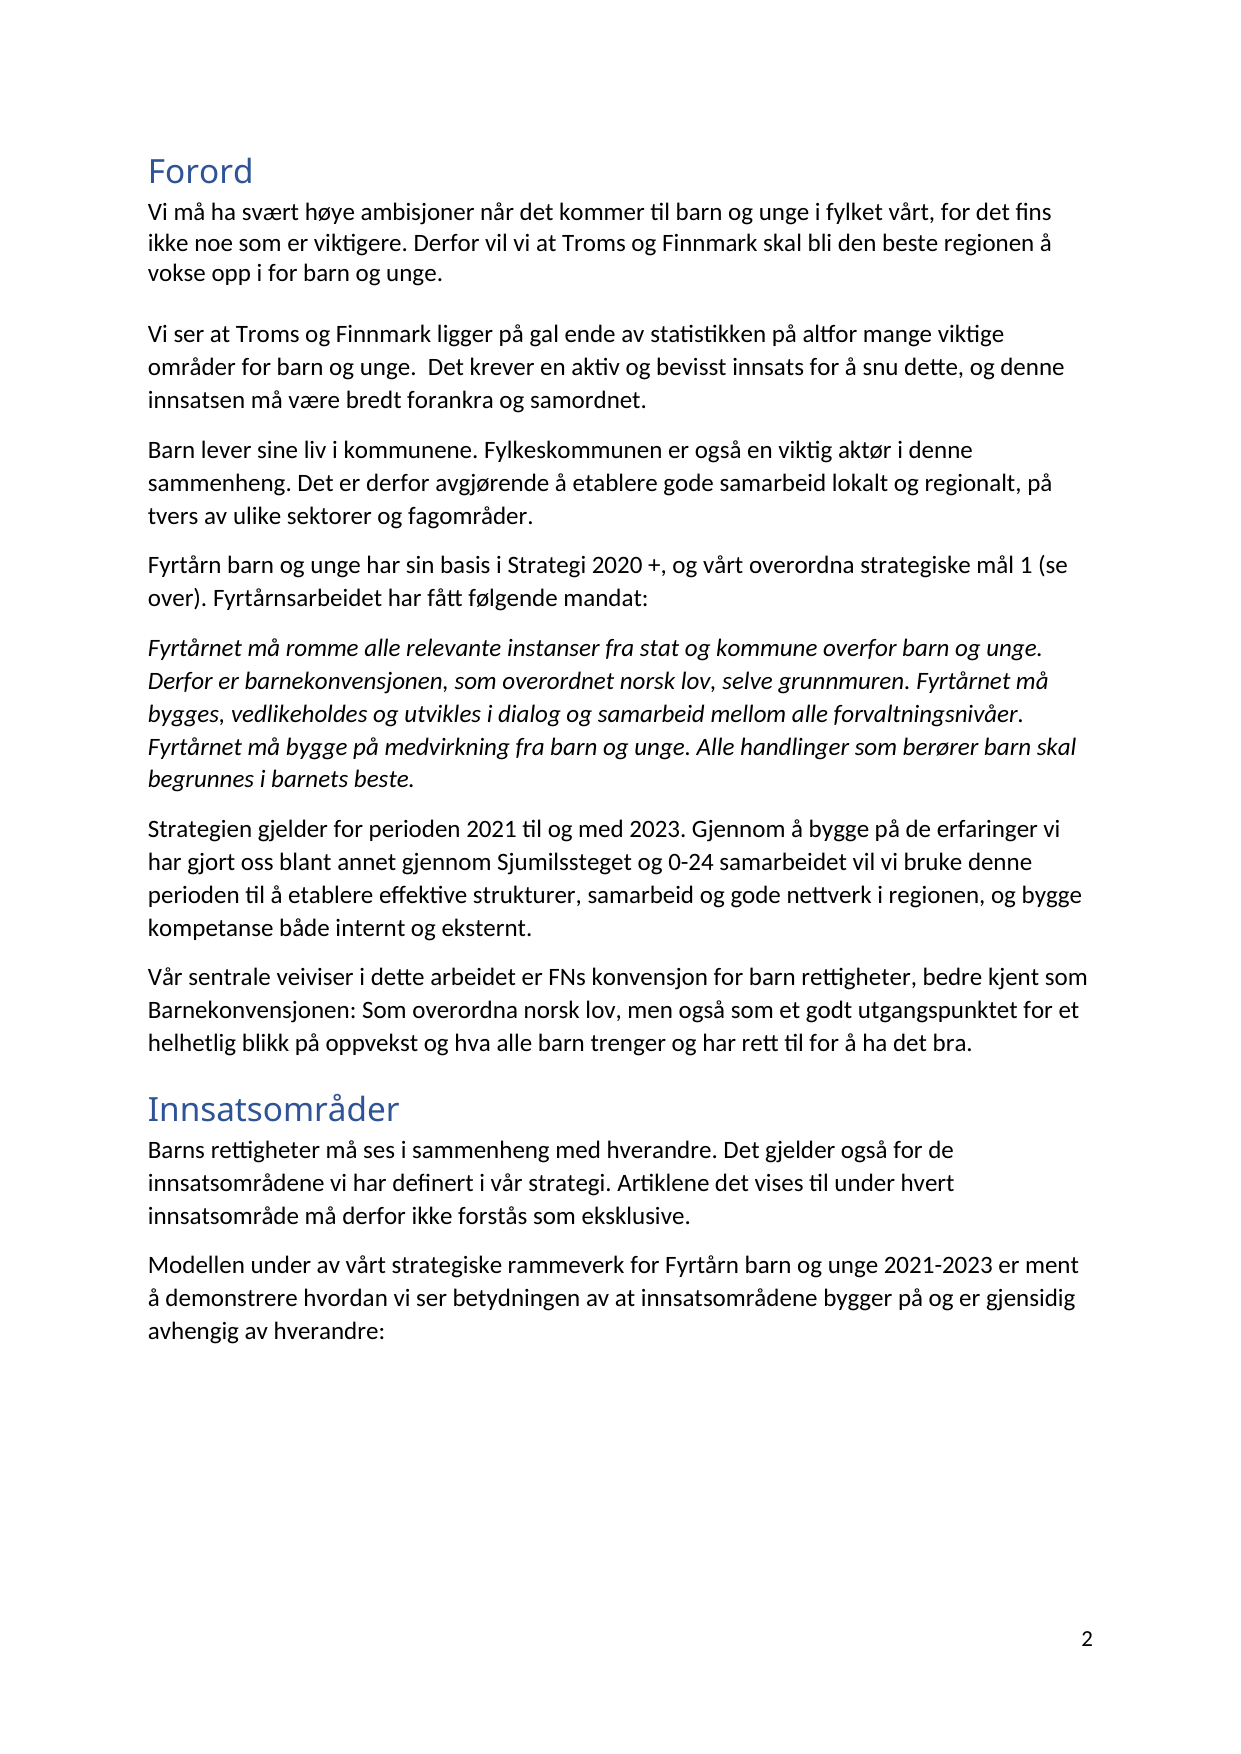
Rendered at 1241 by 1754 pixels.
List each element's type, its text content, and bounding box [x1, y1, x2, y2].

text Vi ser at Troms og Finnmark ligger på gal ende av statistikken på altfor mange viktige områder for barn og unge. Det krever en aktiv og bevisst innsats for å snu dette, og denne innsatsen må være bredt forankra og samordnet. [148, 319, 1093, 415]
text Barn lever sine liv i kommunene. Fylkeskommunen er også en viktig aktør i denne sammenheng. Det er derfor avgjørende å etablere gode samarbeid lokalt og regionalt, på tvers av ulike sektorer og fagområder. [148, 434, 1093, 530]
text Vi må ha svært høye ambisjoner når det kommer til barn og unge i fylket vårt, for det fins ikke noe som er viktigere. Derfor vil vi at Troms og Finnmark skal bli den beste regionen å vokse opp i for barn og unge. [148, 197, 1093, 288]
text Strategien gjelder for perioden 2021 til og med 2023. Gjennom å bygge på de erfaringer vi har gjort oss blant annet gjennom Sjumilssteget og 0-24 samarbeidet vil vi bruke denne perioden til å etablere effektive strukturer, samarbeid og gode nettverk i regionen, og bygge kompetanse både internt og eksternt. [148, 813, 1093, 942]
text Fyrtårn barn og unge har sin basis i Strategi 2020 +, og vårt overordna strategiske mål 1 (se over). Fyrtårnsarbeidet har fått følgende mandat: [148, 549, 1093, 613]
text Fyrtårnet må romme alle relevante instanser fra stat og kommune overfor barn og unge. Derfor er barnekonvensjonen, som overordnet norsk lov, selve grunnmuren. Fyrtårnet må bygges, vedlikeholdes og utvikles i dialog og samarbeid mellom alle forvaltningsnivåer. Fyrtårnet må bygge på medvirkning fra barn og unge. Alle handlinger som berører barn skal begrunnes i barnets beste. [148, 632, 1093, 794]
text Modellen under av vårt strategiske rammeverk for Fyrtårn barn og unge 2021-2023 er ment å demonstrere hvordan vi ser betydningen av at innsatsområdene bygger på og er gjensidig avhengig av hverandre: [148, 1250, 1093, 1346]
subtitle Forord [148, 148, 1093, 193]
subtitle Innsatsområder [148, 1085, 1093, 1131]
text Barns rettigheter må ses i sammenheng med hverandre. Det gjelder også for de innsatsområdene vi har definert i vår strategi. Artiklene det vises til under hvert innsatsområde må derfor ikke forstås som eksklusive. [148, 1134, 1093, 1231]
text Vår sentrale veiviser i dette arbeidet er FNs konvensjon for barn rettigheter, bedre kjent som Barnekonvensjonen: Som overordna norsk lov, men også som et godt utgangspunktet for et helhetlig blikk på oppvekst og hva alle barn trenger og har rett til for å ha det bra. [148, 962, 1093, 1058]
